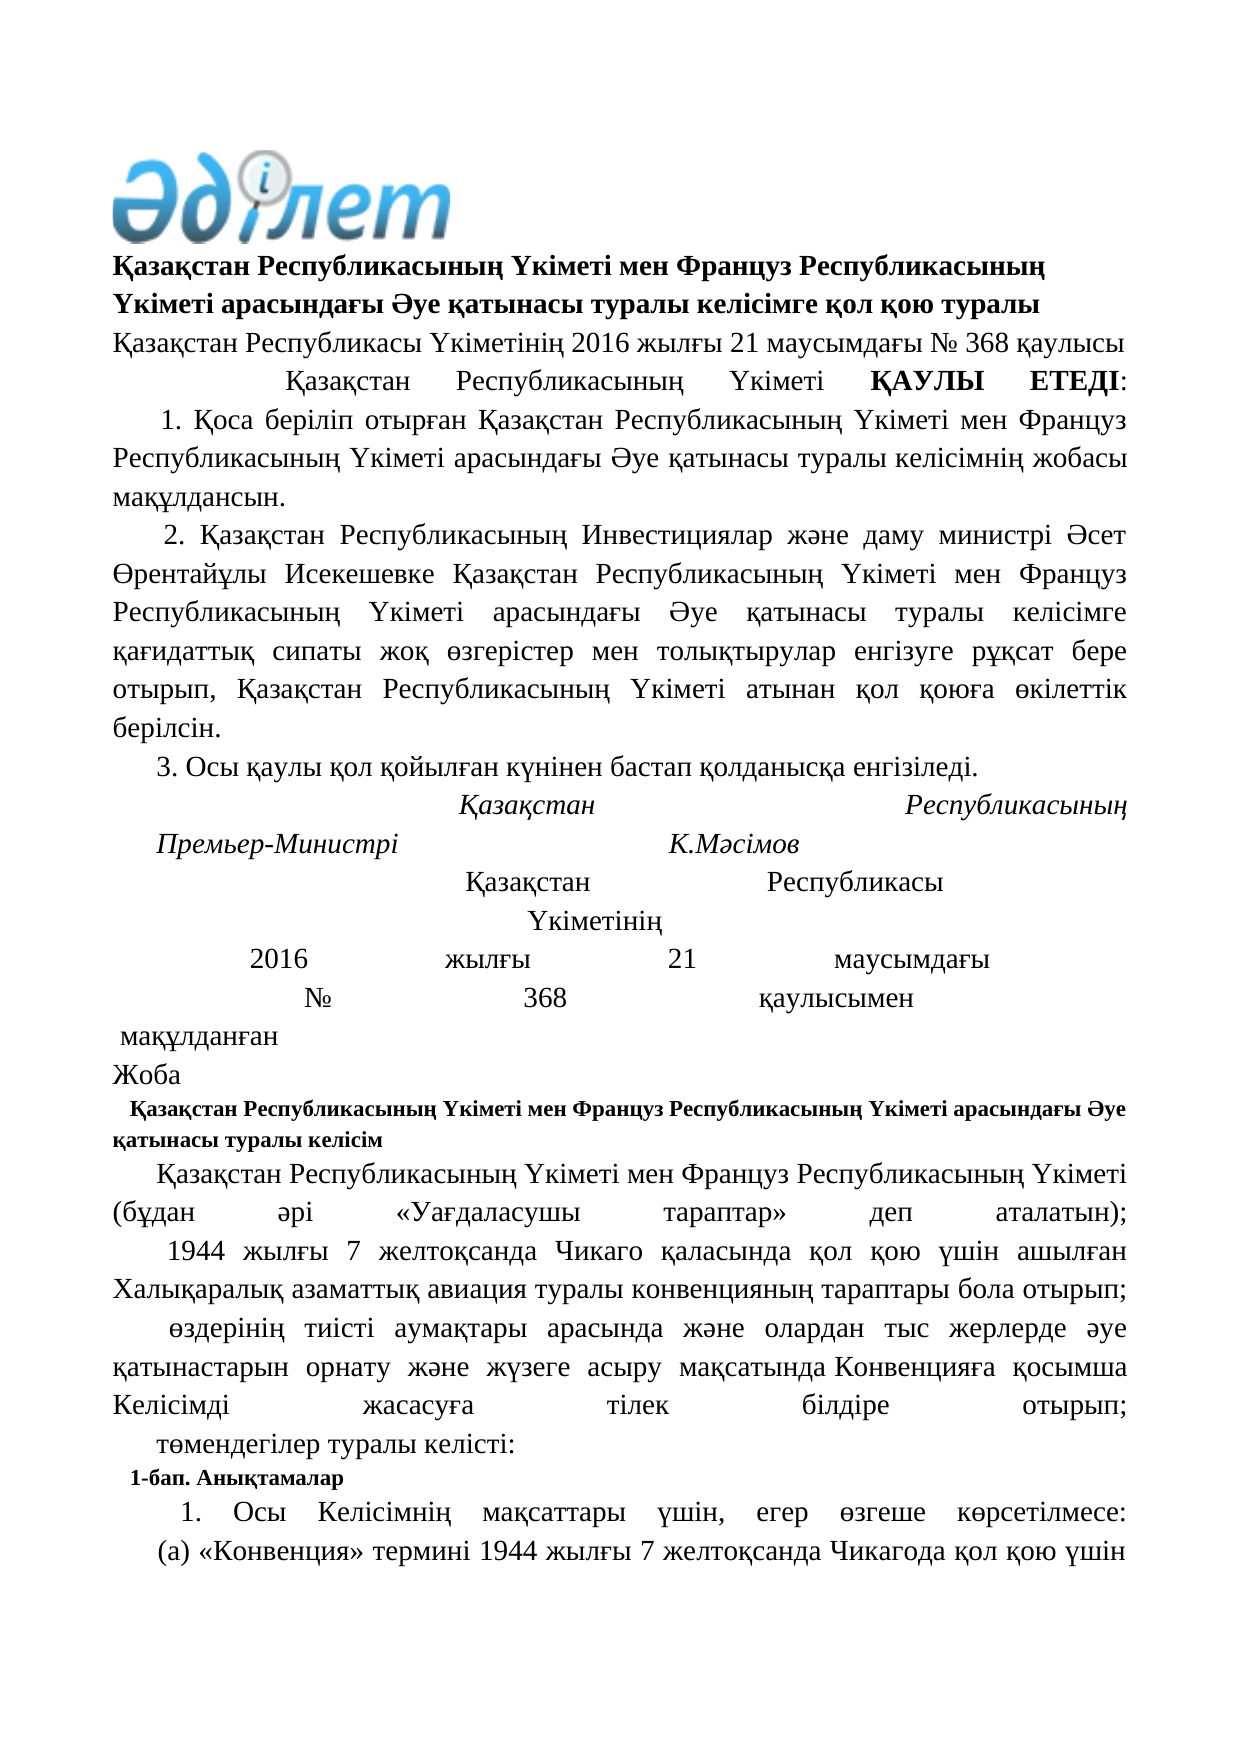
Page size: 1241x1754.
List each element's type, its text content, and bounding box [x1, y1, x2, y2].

text 1-бап. Анықтамалар [112, 1464, 1128, 1491]
text Жоба [112, 1057, 1128, 1091]
text Қазақстан Республикасының Үкіметі ҚАУЛЫ ЕТЕДІ: 1. Қоса беріліп отырған Қазақстан Республикасының Үкiметi мен Француз Республикасының Үкіметі арасындағы Әуе қатынасы туралы келiсiмнің жобасы мақұлдансын. 2. Қазақстан Республикасының Инвестициялар және даму министрі Әсет Өрентайұлы Исекешевке Қазақстан Республикасының Үкiметi мен Француз Республикасының Үкiметi арасындағы Әуе қатынасы туралы келiсiмге қағидаттық сипаты жоқ өзгерістер мен толықтырулар енгізуге рұқсат бере отырып, Қазақстан Республикасының Үкіметі атынан қол қоюға өкілеттік берілсін. 3. Осы қаулы қол қойылған күнінен бастап қолданысқа енгізіледі. [112, 363, 1128, 782]
text Қазақстан Республикасының Премьер-Министрі К.Мәсімов [112, 787, 1128, 859]
text Қазақстан Республикасы Үкiметiнің 2016 жылғы 21 маусымдағы № 368 қаулысы [112, 325, 1128, 358]
text Қазақстан Республикасының Үкiметi мен Француз Республикасының Үкіметі арасындағы Әуе қатынасы туралы келiсiмге қол қою туралы [112, 248, 1128, 320]
text Қазақстан Республикасы Үкіметінің 2016 жылғы 21 маусымдағы № 368 қаулысымен мақұлданған [112, 864, 1128, 1052]
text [112, 1494, 1128, 1567]
text Қазақстан Республикасының Үкіметі мен Француз Республикасының Үкіметі арасындағы Әуе қатынасы туралы келісім [112, 1096, 1128, 1152]
text Қазақстан Республикасының Үкіметі мен Француз Республикасының Үкіметі (бұдан әрі «Уағдаласушы тараптар» деп аталатын); 1944 жылғы 7 желтоқсанда Чикаго қаласында қол қою үшін ашылған Халықаралық азаматтық авиация туралы конвенцияның тараптары бола отырып; өздерінің тиісті аумақтары арасында және олардан тыс жерлерде әуе қатынастарын орнату және жүзеге асыру мақсатында Конвенцияға қосымша Келісімді жасасуға тілек білдіре отырып; төмендегілер туралы келісті: [112, 1156, 1128, 1459]
picture [112, 150, 451, 244]
